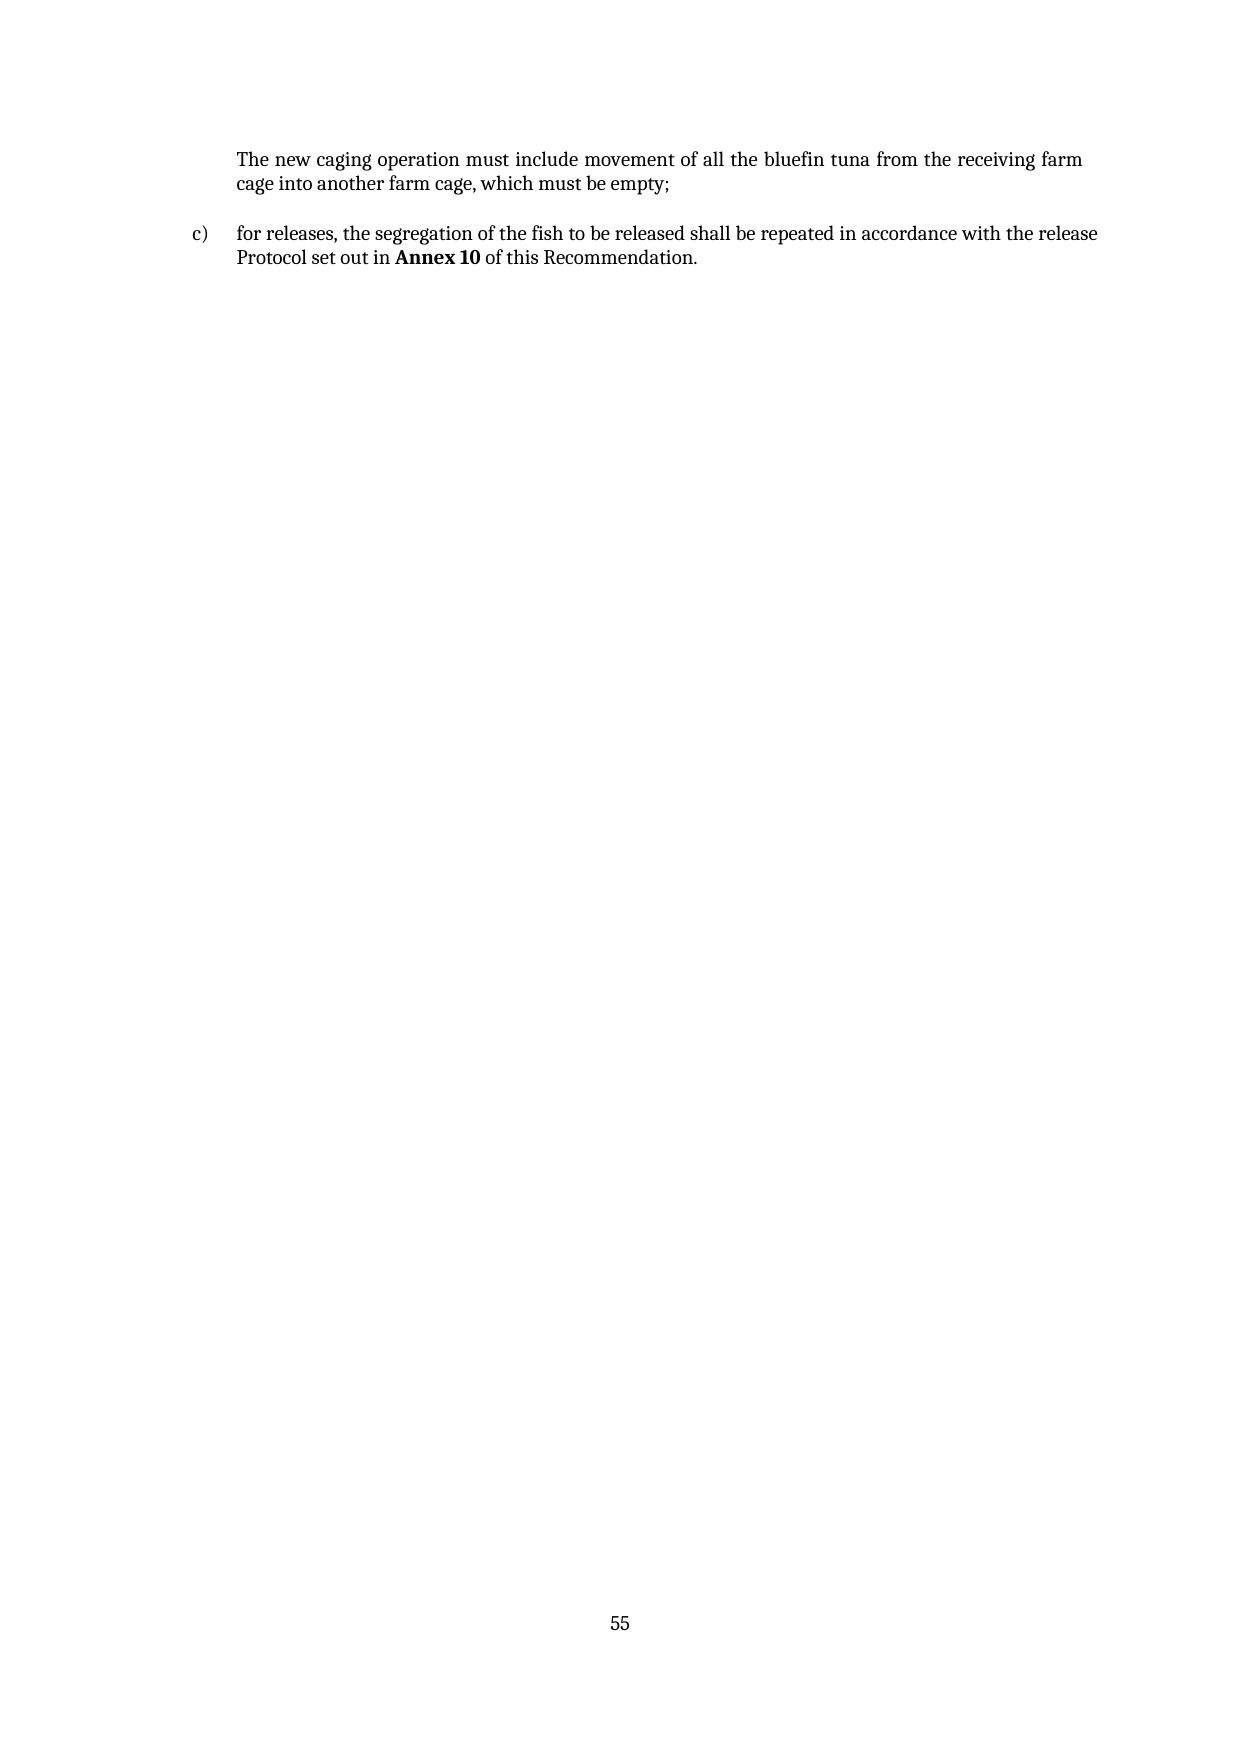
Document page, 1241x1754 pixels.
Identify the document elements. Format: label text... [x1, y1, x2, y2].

text The new caging operation must include movement of all the bluefin tuna from the receiving farm cage into another farm cage, which must be empty; [236, 148, 1084, 196]
list for releases, the segregation of the fish to be released shall be repeated in accordance with the release Protocol set out in Annex 10 of this Recommendation. [192, 222, 1099, 270]
